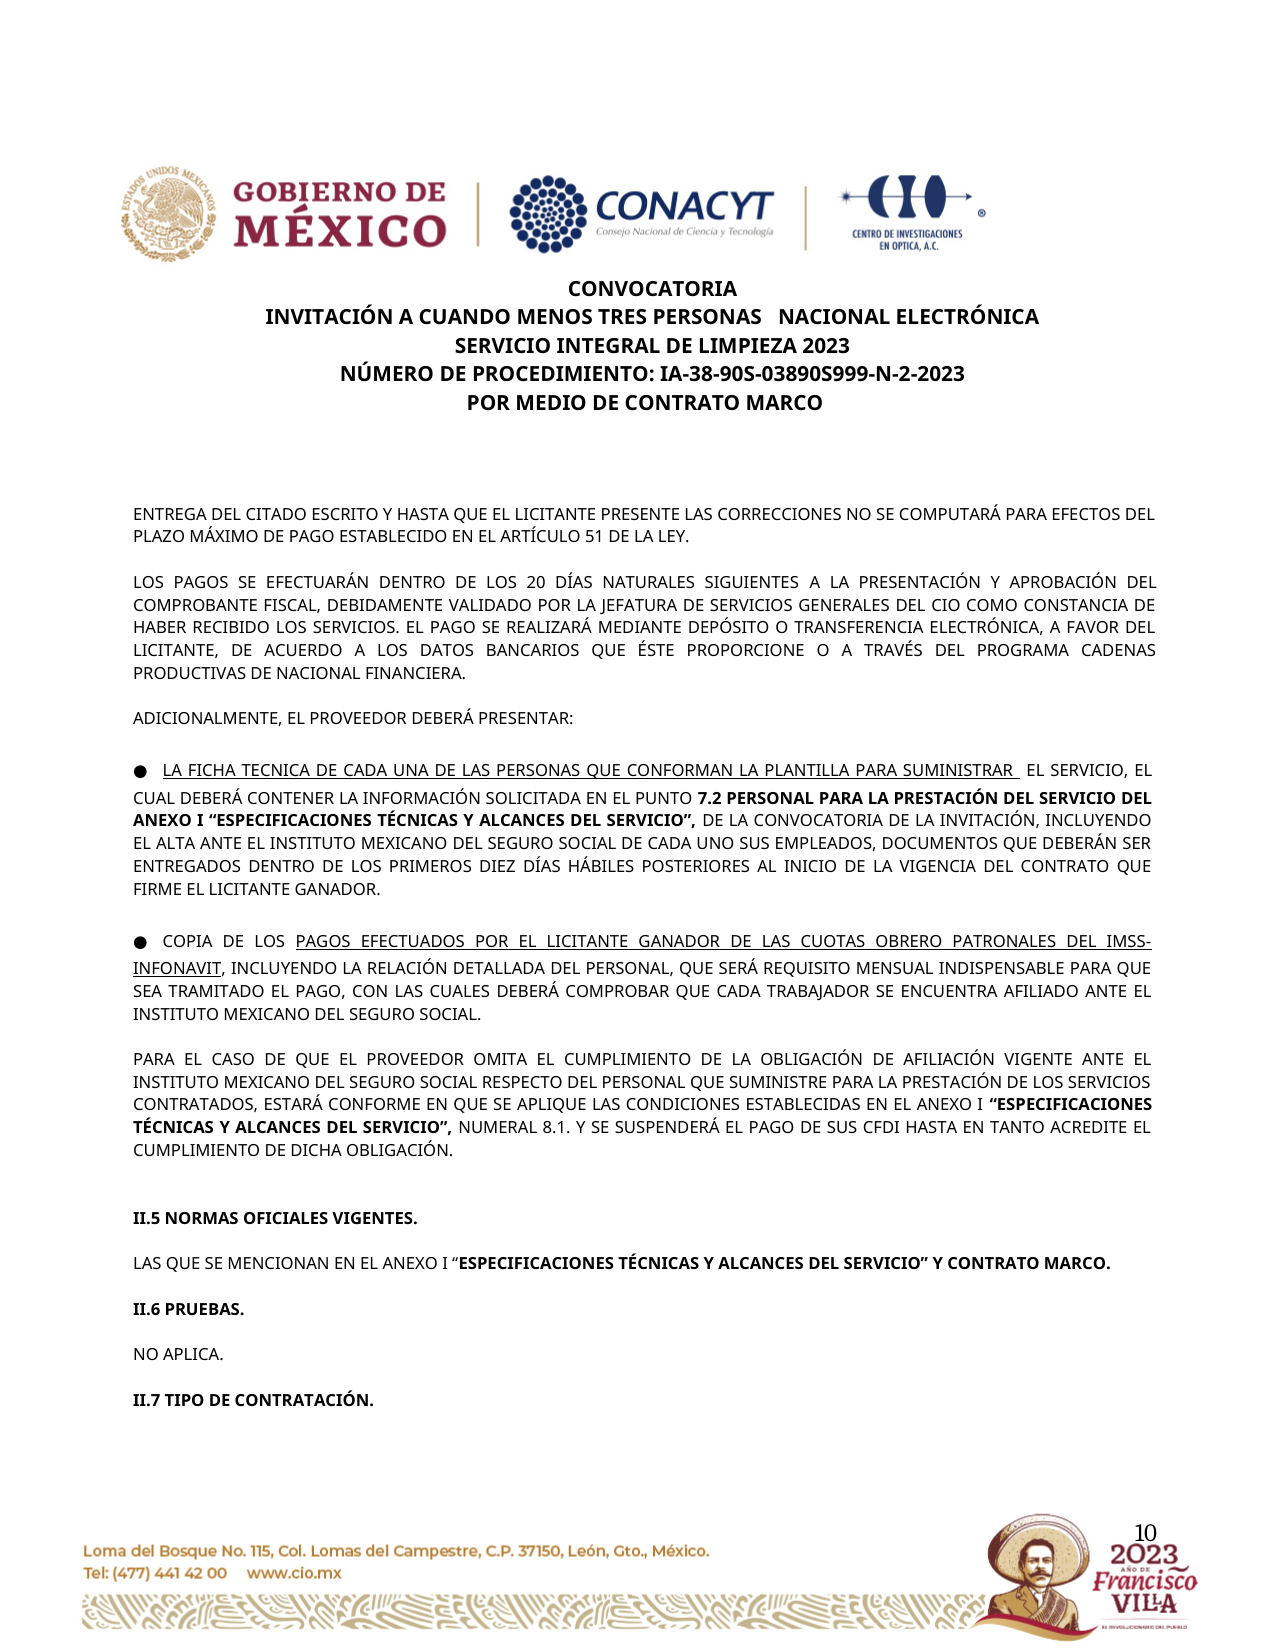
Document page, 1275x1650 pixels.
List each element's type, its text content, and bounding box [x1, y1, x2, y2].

text ADICIONALMENTE, EL PROVEEDOR DEBERÁ PRESENTAR: [133, 707, 1152, 729]
text NO APLICA. [133, 1343, 1157, 1365]
text II.6 PRUEBAS. [133, 1297, 1157, 1320]
text PARA EL CASO DE QUE EL PROVEEDOR OMITA EL CUMPLIMIENTO DE LA OBLIGACIÓN DE AFILIACIÓN VIGENTE ANTE EL INSTITUTO MEXICANO DEL SEGURO SOCIAL RESPECTO DEL PERSONAL QUE SUMINISTRE PARA LA PRESTACIÓN DE LOS SERVICIOS CONTRATADOS, ESTARÁ CONFORME EN QUE SE APLIQUE LAS CONDICIONES ESTABLECIDAS EN EL ANEXO I “ESPECIFICACIONES TÉCNICAS Y ALCANCES DEL SERVICIO”, NUMERAL 8.1. Y SE SUSPENDERÁ EL PAGO DE SUS CFDI HASTA EN TANTO ACREDITE EL CUMPLIMIENTO DE DICHA OBLIGACIÓN. [133, 1047, 1152, 1161]
text LOS PAGOS SE EFECTUARÁN DENTRO DE LOS 20 DÍAS NATURALES SIGUIENTES A LA PRESENTACIÓN Y APROBACIÓN DEL COMPROBANTE FISCAL, DEBIDAMENTE VALIDADO POR LA JEFATURA DE SERVICIOS GENERALES DEL CIO COMO CONSTANCIA DE HABER RECIBIDO LOS SERVICIOS. EL PAGO SE REALIZARÁ MEDIANTE DEPÓSITO O TRANSFERENCIA ELECTRÓNICA, A FAVOR DEL LICITANTE, DE ACUERDO A LOS DATOS BANCARIOS QUE ÉSTE PROPORCIONE O A TRAVÉS DEL PROGRAMA CADENAS PRODUCTIVAS DE NACIONAL FINANCIERA. [133, 570, 1157, 684]
text II.5 NORMAS OFICIALES VIGENTES. [133, 1206, 1157, 1229]
text LAS QUE SE MENCIONAN EN EL ANEXO I “ESPECIFICACIONES TÉCNICAS Y ALCANCES DEL SERVICIO” Y CONTRATO MARCO. [133, 1252, 1157, 1274]
list LA FICHA TECNICA DE CADA UNA DE LAS PERSONAS QUE CONFORMAN LA PLANTILLA PARA SUMINISTRAR EL SERVICIO, EL CUAL DEBERÁ CONTENER LA INFORMACIÓN SOLICITADA EN EL PUNTO 7.2 PERSONAL PARA LA PRESTACIÓN DEL SERVICIO DEL ANEXO I “ESPECIFICACIONES TÉCNICAS Y ALCANCES DEL SERVICIO”, DE LA CONVOCATORIA DE LA INVITACIÓN, INCLUYENDO EL ALTA ANTE EL INSTITUTO MEXICANO DEL SEGURO SOCIAL DE CADA UNO SUS EMPLEADOS, DOCUMENTOS QUE DEBERÁN SER ENTREGADOS DENTRO DE LOS PRIMEROS DIEZ DÍAS HÁBILES POSTERIORES AL INICIO DE LA VIGENCIA DEL CONTRATO QUE FIRME EL LICITANTE GANADOR. [133, 752, 1152, 900]
text DE CONFORMIDAD CON EL ARTÍCULO 90 DEL REGLAMENTO, EN CASO DE QUE LAS FACTURAS ENTREGADAS POR EL LICITANTE PRESENTEN ERRORES O DEFICIENCIAS, LA CONVOCANTE DENTRO DE LOS TRES DÍAS HÁBILES SIGUIENTES AL DE SU RECEPCIÓN, INDICARÁ POR ESCRITO AL LICITANTE LAS DEFICIENCIAS QUE DEBERÁ CORREGIR. EL PERIODO QUE TRANSCURRE A PARTIR DE LA ENTREGA DEL CITADO ESCRITO Y HASTA QUE EL LICITANTE PRESENTE LAS CORRECCIONES NO SE COMPUTARÁ PARA EFECTOS DEL PLAZO MÁXIMO DE PAGO ESTABLECIDO EN EL ARTÍCULO 51 DE LA LEY. [133, 502, 1157, 548]
list COPIA DE LOS PAGOS EFECTUADOS POR EL LICITANTE GANADOR DE LAS CUOTAS OBRERO PATRONALES DEL IMSS-INFONAVIT, INCLUYENDO LA RELACIÓN DETALLADA DEL PERSONAL, QUE SERÁ REQUISITO MENSUAL INDISPENSABLE PARA QUE SEA TRAMITADO EL PAGO, CON LAS CUALES DEBERÁ COMPROBAR QUE CADA TRABAJADOR SE ENCUENTRA AFILIADO ANTE EL INSTITUTO MEXICANO DEL SEGURO SOCIAL. [133, 922, 1152, 1025]
text II.7 TIPO DE CONTRATACIÓN. [133, 1388, 1157, 1411]
picture [3, 60, 1275, 1650]
